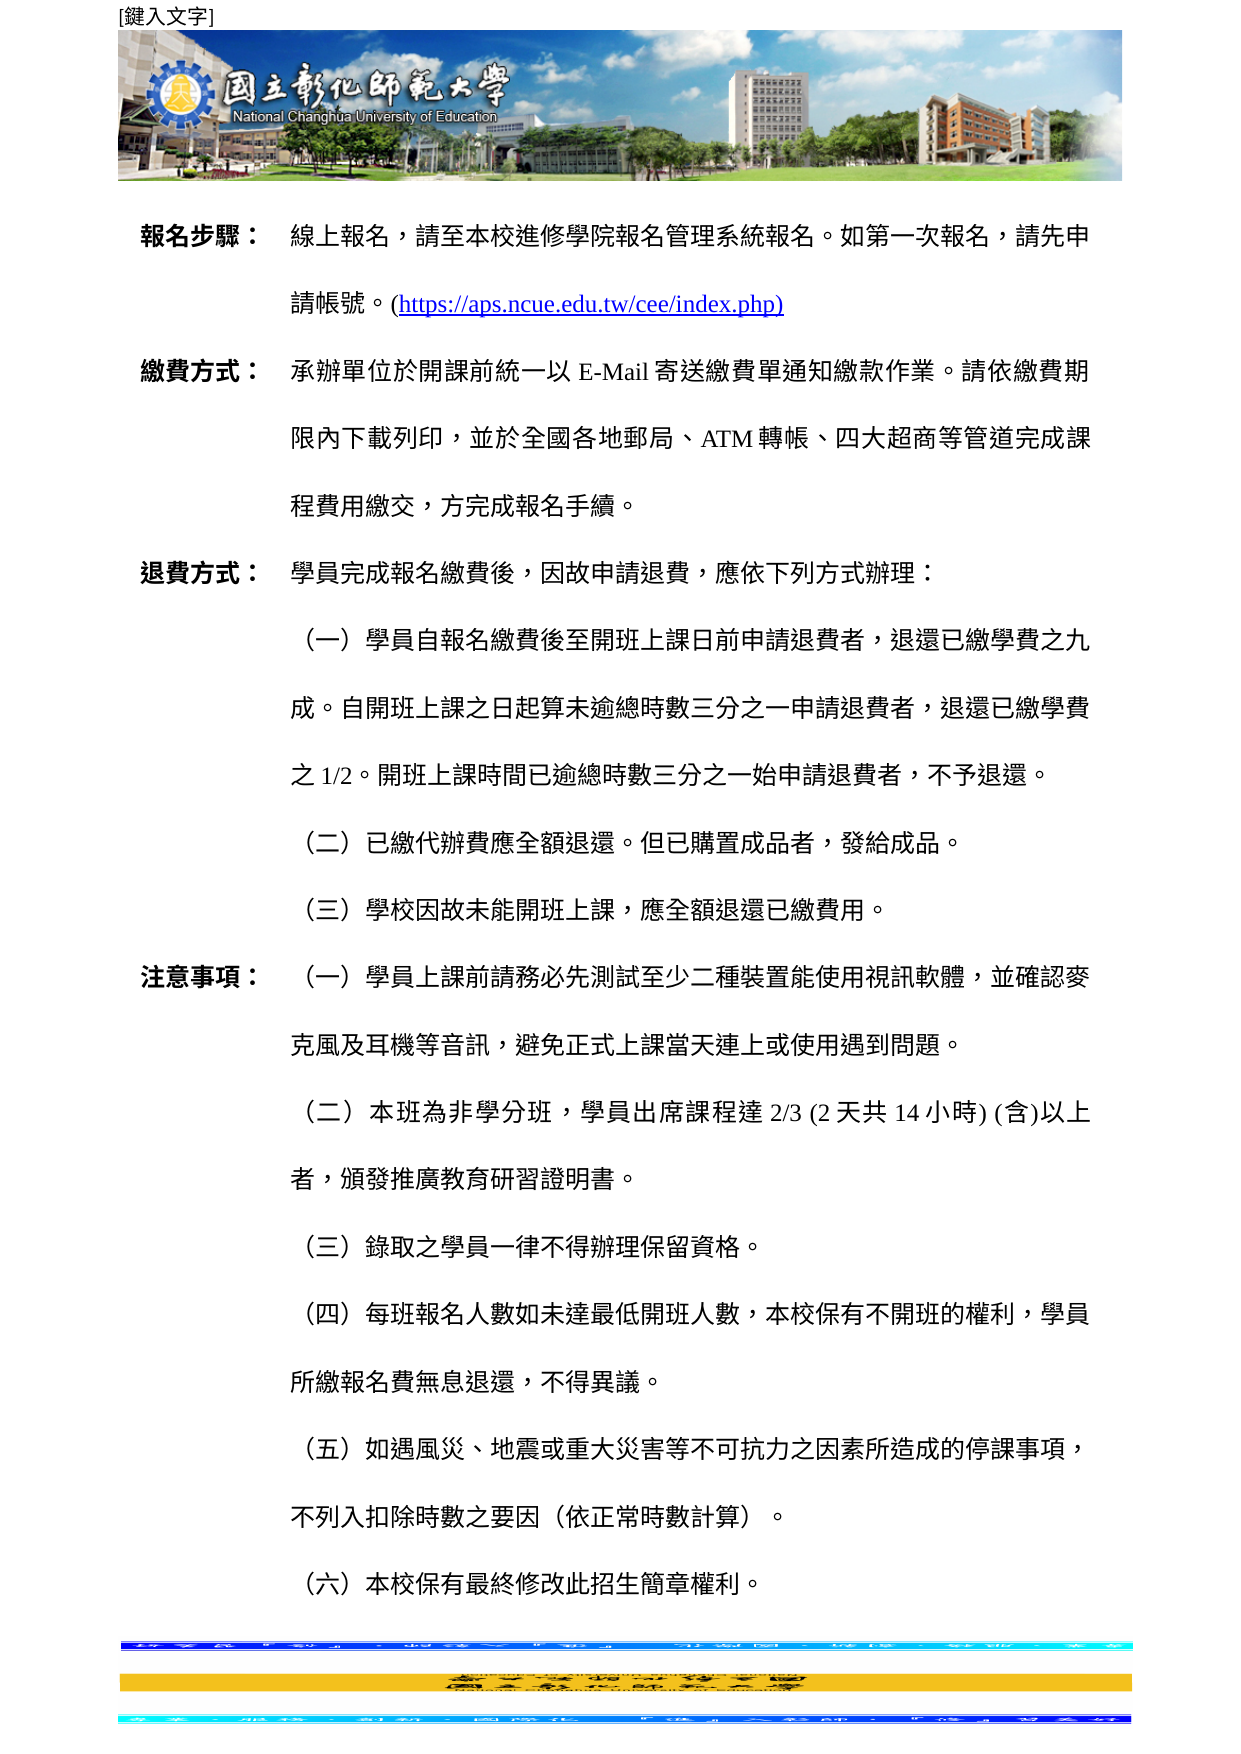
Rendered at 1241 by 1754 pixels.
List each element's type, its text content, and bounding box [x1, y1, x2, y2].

table_cell 學員完成報名繳費後，因故申請退費，應依下列方式辦理： （一）學員自報名繳費後至開班上課日前申請退費者，退還已繳學費之九成。自開班上課之日起算未逾總時數三分之一申請退費者，退還已繳學費之1/2。開班上課時間已逾總時數三分之一始申請退費者，不予退還。 （二）已繳代辦費應全額退還。但已購置成品者，發給成品。 （三）學校因故未能開班上課，應全額退還已繳費用。 [279, 538, 1102, 942]
table_cell 報名步驟： [138, 201, 279, 336]
table_cell 繳費方式： [138, 336, 279, 538]
table_cell 注意事項： [138, 942, 279, 1616]
table_cell 承辦單位於開課前統一以E-Mail寄送繳費單通知繳款作業。請依繳費期限內下載列印，並於全國各地郵局、ATM轉帳、四大超商等管道完成課程費用繳交，方完成報名手續。 [279, 336, 1102, 538]
picture [118, 30, 1123, 181]
picture [118, 1636, 1133, 1729]
table_cell 線上報名，請至本校進修學院報名管理系統報名。如第一次報名，請先申請帳號。(https://aps.ncue.edu.tw/cee/index.php) [279, 201, 1102, 336]
table_cell 退費方式： [138, 538, 279, 942]
